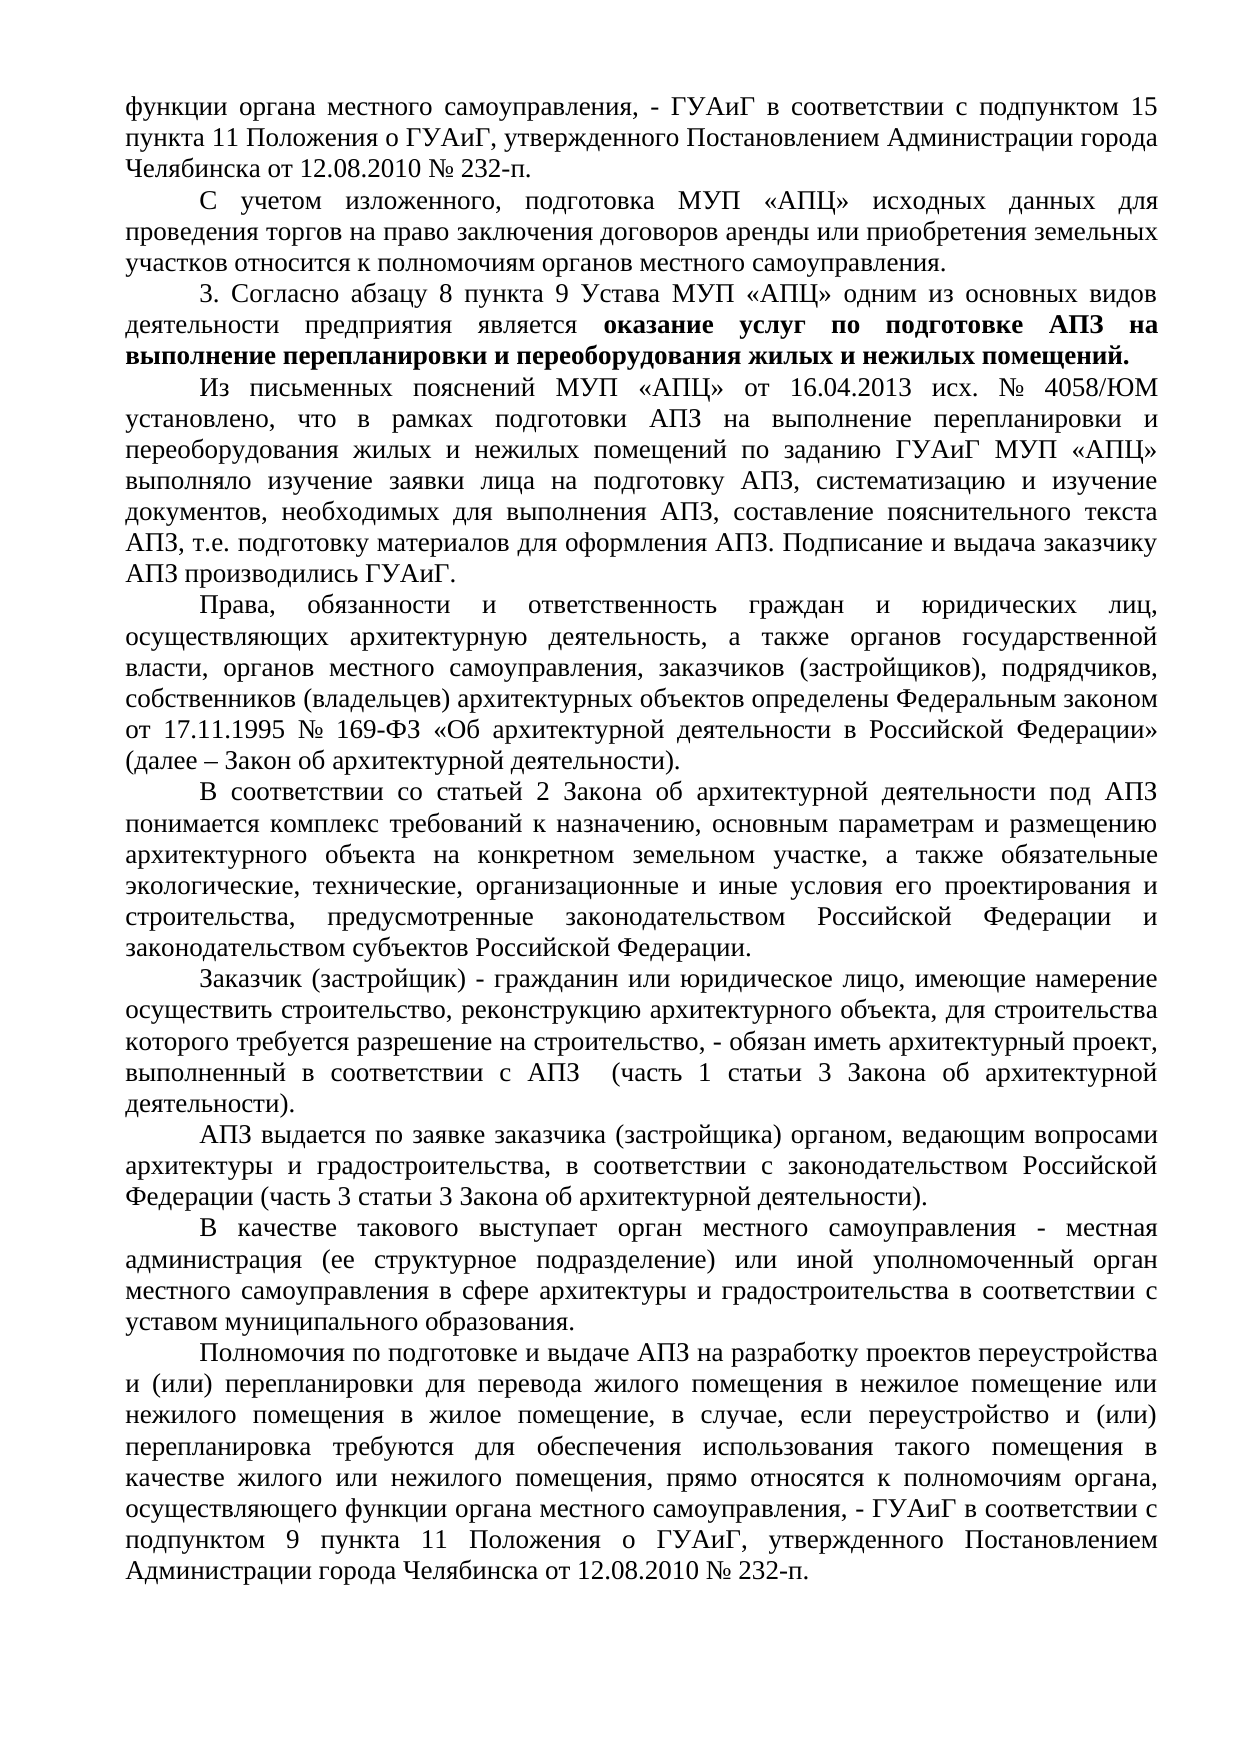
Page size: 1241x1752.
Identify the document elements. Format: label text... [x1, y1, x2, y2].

text Полномочия по подготовке и выдаче АПЗ на разработку проектов переустройства и (или) перепланировки для перевода жилого помещения в нежилое помещение или нежилого помещения в жилое помещение, в случае, если переустройство и (или) перепланировка требуются для обеспечения использования такого помещения в качестве жилого или нежилого помещения, прямо относятся к полномочиям органа, осуществляющего функции органа местного самоуправления, - ГУАиГ в соответствии с подпунктом 9 пункта 11 Положения о ГУАиГ, утвержденного Постановлением Администрации города Челябинска от 12.08.2010 № 232-п. [125, 1336, 1159, 1585]
text С учетом изложенного, подготовка МУП «АПЦ» исходных данных для проведения торгов на право заключения договоров аренды или приобретения земельных участков относится к полномочиям органов местного самоуправления. [125, 184, 1159, 277]
text 3. Согласно абзацу 8 пункта 9 Устава МУП «АПЦ» одним из основных видов деятельности предприятия является оказание услуг по подготовке АПЗ на выполнение перепланировки и переоборудования жилых и нежилых помещений. [125, 277, 1159, 371]
text АПЗ выдается по заявке заказчика (застройщика) органом, ведающим вопросами архитектуры и градостроительства, в соответствии с законодательством Российской Федерации (часть 3 статьи 3 Закона об архитектурной деятельности). [125, 1118, 1159, 1212]
text Права, обязанности и ответственность граждан и юридических лиц, осуществляющих архитектурную деятельность, а также органов государственной власти, органов местного самоуправления, заказчиков (застройщиков), подрядчиков, собственников (владельцев) архитектурных объектов определены Федеральным законом от 17.11.1995 № 169-ФЗ «Об архитектурной деятельности в Российской Федерации» (далее – Закон об архитектурной деятельности). [125, 589, 1159, 776]
text Из письменных пояснений МУП «АПЦ» от 16.04.2013 исх. № 4058/ЮМ установлено, что в рамках подготовки АПЗ на выполнение перепланировки и переоборудования жилых и нежилых помещений по заданию ГУАиГ МУП «АПЦ» выполняло изучение заявки лица на подготовку АПЗ, систематизацию и изучение документов, необходимых для выполнения АПЗ, составление пояснительного текста АПЗ, т.е. подготовку материалов для оформления АПЗ. Подписание и выдача заказчику АПЗ производились ГУАиГ. [125, 371, 1159, 589]
text Заказчик (застройщик) - гражданин или юридическое лицо, имеющие намерение осуществить строительство, реконструкцию архитектурного объекта, для строительства которого требуется разрешение на строительство, - обязан иметь архитектурный проект, выполненный в соответствии с АПЗ (часть 1 статьи 3 Закона об архитектурной деятельности). [125, 962, 1159, 1118]
text В соответствии со статьей 2 Закона об архитектурной деятельности под АПЗ понимается комплекс требований к назначению, основным параметрам и размещению архитектурного объекта на конкретном земельном участке, а также обязательные экологические, технические, организационные и иные условия его проектирования и строительства, предусмотренные законодательством Российской Федерации и законодательством субъектов Российской Федерации. [125, 776, 1159, 962]
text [125, 90, 1159, 184]
text В качестве такового выступает орган местного самоуправления - местная администрация (ее структурное подразделение) или иной уполномоченный орган местного самоуправления в сфере архитектуры и градостроительства в соответствии с уставом муниципального образования. [125, 1212, 1159, 1336]
